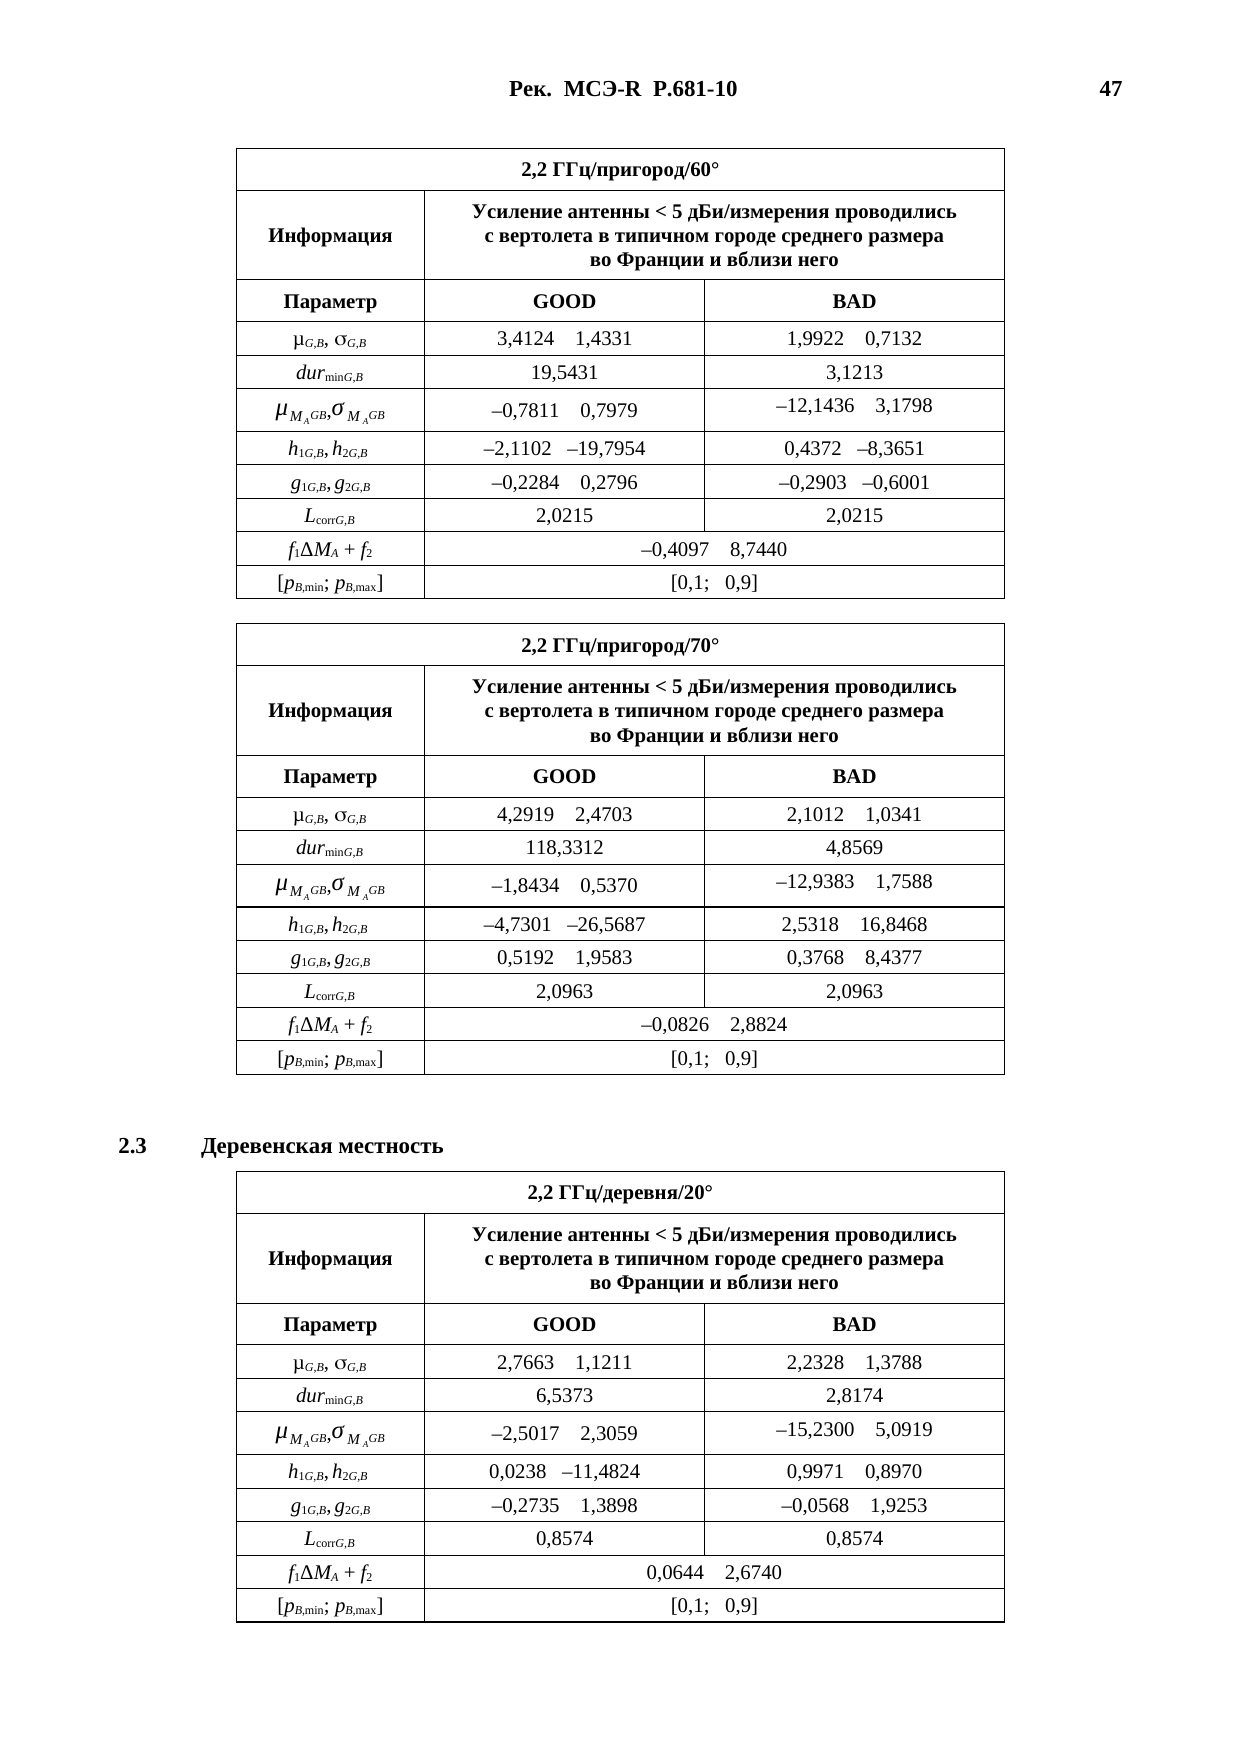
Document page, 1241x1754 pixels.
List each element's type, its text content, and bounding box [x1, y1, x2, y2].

table_cell f1ΔMA + f2 [237, 1556, 424, 1588]
table_cell Информация [237, 191, 424, 279]
table_cell Параметр [237, 280, 424, 321]
table_cell –0,0826 2,8824 [425, 1008, 1004, 1040]
table_cell –2,1102 –19,7954 [425, 432, 704, 464]
table_cell [pB,min; pB,max] [237, 1041, 424, 1074]
table_cell 2,8174 [705, 1379, 1004, 1411]
table_cell [pB,min; pB,max] [237, 1589, 424, 1621]
table_header 2,2 ГГц/деревня/20° [237, 1172, 1004, 1213]
table_cell LcorrG,B [237, 499, 424, 531]
table_cell µG,B, G,B [237, 322, 424, 354]
table_cell 19,5431 [425, 356, 704, 388]
table_cell durminG,B [237, 1379, 424, 1411]
table_cell [0,1; 0,9] [425, 1041, 1004, 1074]
table_cell h1G,B, h2G,B [237, 908, 424, 940]
table_cell BAD [705, 1304, 1004, 1344]
table_cell GOOD [425, 756, 704, 797]
table_cell 4,8569 [705, 831, 1004, 863]
table_cell 2,1012 1,0341 [705, 798, 1004, 830]
table_cell 6,5373 [425, 1379, 704, 1411]
table_cell f1ΔMA + f2 [237, 1008, 424, 1040]
table_cell –0,2284 0,2796 [425, 465, 704, 498]
table_cell GB,GB [237, 1412, 424, 1454]
table_cell g1G,B, g2G,B [237, 941, 424, 973]
table_cell 3,4124 1,4331 [425, 322, 704, 354]
table_cell 0,0238 –11,4824 [425, 1455, 704, 1488]
table_cell –12,9383 1,7588 [705, 865, 1004, 906]
table_cell BAD [705, 280, 1004, 321]
table_cell 118,3312 [425, 831, 704, 863]
table_header 2,2 ГГц/пригород/70° [237, 624, 1004, 665]
table_cell 1,9922 0,7132 [705, 322, 1004, 354]
table_cell 0,8574 [705, 1522, 1004, 1554]
table_cell 2,5318 16,8468 [705, 908, 1004, 940]
table_header 2,2 ГГц/пригород/60° [237, 149, 1004, 189]
table_cell g1G,B, g2G,B [237, 1489, 424, 1521]
subtitle 2.3 Деревенская местность [118, 1132, 1122, 1158]
table_cell 2,0963 [425, 974, 704, 1007]
table_cell –0,7811 0,7979 [425, 389, 704, 431]
table_cell h1G,B, h2G,B [237, 432, 424, 464]
table_cell Усиление антенны < 5 дБи/измерения проводились с вертолета в типичном городе среднего размера во Франции и вблизи него [425, 191, 1004, 279]
table_cell f1ΔMA + f2 [237, 532, 424, 565]
table_cell 0,3768 8,4377 [705, 941, 1004, 973]
table_cell –15,2300 5,0919 [705, 1412, 1004, 1454]
table_cell durminG,B [237, 356, 424, 388]
table_cell –12,1436 3,1798 [705, 389, 1004, 431]
table_cell –1,8434 0,5370 [425, 865, 704, 906]
table_cell g1G,B, g2G,B [237, 465, 424, 498]
table_cell 3,1213 [705, 356, 1004, 388]
table_cell [pB,min; pB,max] [237, 566, 424, 598]
table_cell 0,8574 [425, 1522, 704, 1554]
table_cell h1G,B, h2G,B [237, 1455, 424, 1488]
table_cell 2,0215 [705, 499, 1004, 531]
table_cell –0,4097 8,7440 [425, 532, 1004, 565]
table_cell 4,2919 2,4703 [425, 798, 704, 830]
table_cell LcorrG,B [237, 974, 424, 1007]
table_cell Информация [237, 1214, 424, 1303]
table_cell LcorrG,B [237, 1522, 424, 1554]
table_cell BAD [705, 756, 1004, 797]
table_cell Параметр [237, 756, 424, 797]
table_cell Усиление антенны < 5 дБи/измерения проводились с вертолета в типичном городе среднего размера во Франции и вблизи него [425, 1214, 1004, 1303]
table_cell 2,0215 [425, 499, 704, 531]
table_cell µG,B, G,B [237, 1345, 424, 1378]
table_cell 0,5192 1,9583 [425, 941, 704, 973]
table_cell [0,1; 0,9] [425, 1589, 1004, 1621]
table_cell –4,7301 –26,5687 [425, 908, 704, 940]
table_cell 0,4372 –8,3651 [705, 432, 1004, 464]
table_cell 2,2328 1,3788 [705, 1345, 1004, 1378]
table_cell –0,2735 1,3898 [425, 1489, 704, 1521]
table_cell durminG,B [237, 831, 424, 863]
table_cell –0,2903 –0,6001 [705, 465, 1004, 498]
table_cell –0,0568 1,9253 [705, 1489, 1004, 1521]
table_cell GOOD [425, 1304, 704, 1344]
table_cell –2,5017 2,3059 [425, 1412, 704, 1454]
table_cell Параметр [237, 1304, 424, 1344]
table_cell GB,GB [237, 389, 424, 431]
table_cell 0,0644 2,6740 [425, 1556, 1004, 1588]
table_cell 0,9971 0,8970 [705, 1455, 1004, 1488]
table_cell 2,0963 [705, 974, 1004, 1007]
table_cell Усиление антенны < 5 дБи/измерения проводились с вертолета в типичном городе среднего размера во Франции и вблизи него [425, 666, 1004, 755]
table_cell Информация [237, 666, 424, 755]
table_cell GB,GB [237, 865, 424, 906]
table_cell 2,7663 1,1211 [425, 1345, 704, 1378]
table_cell GOOD [425, 280, 704, 321]
table_cell [0,1; 0,9] [425, 566, 1004, 598]
table_cell µG,B, G,B [237, 798, 424, 830]
